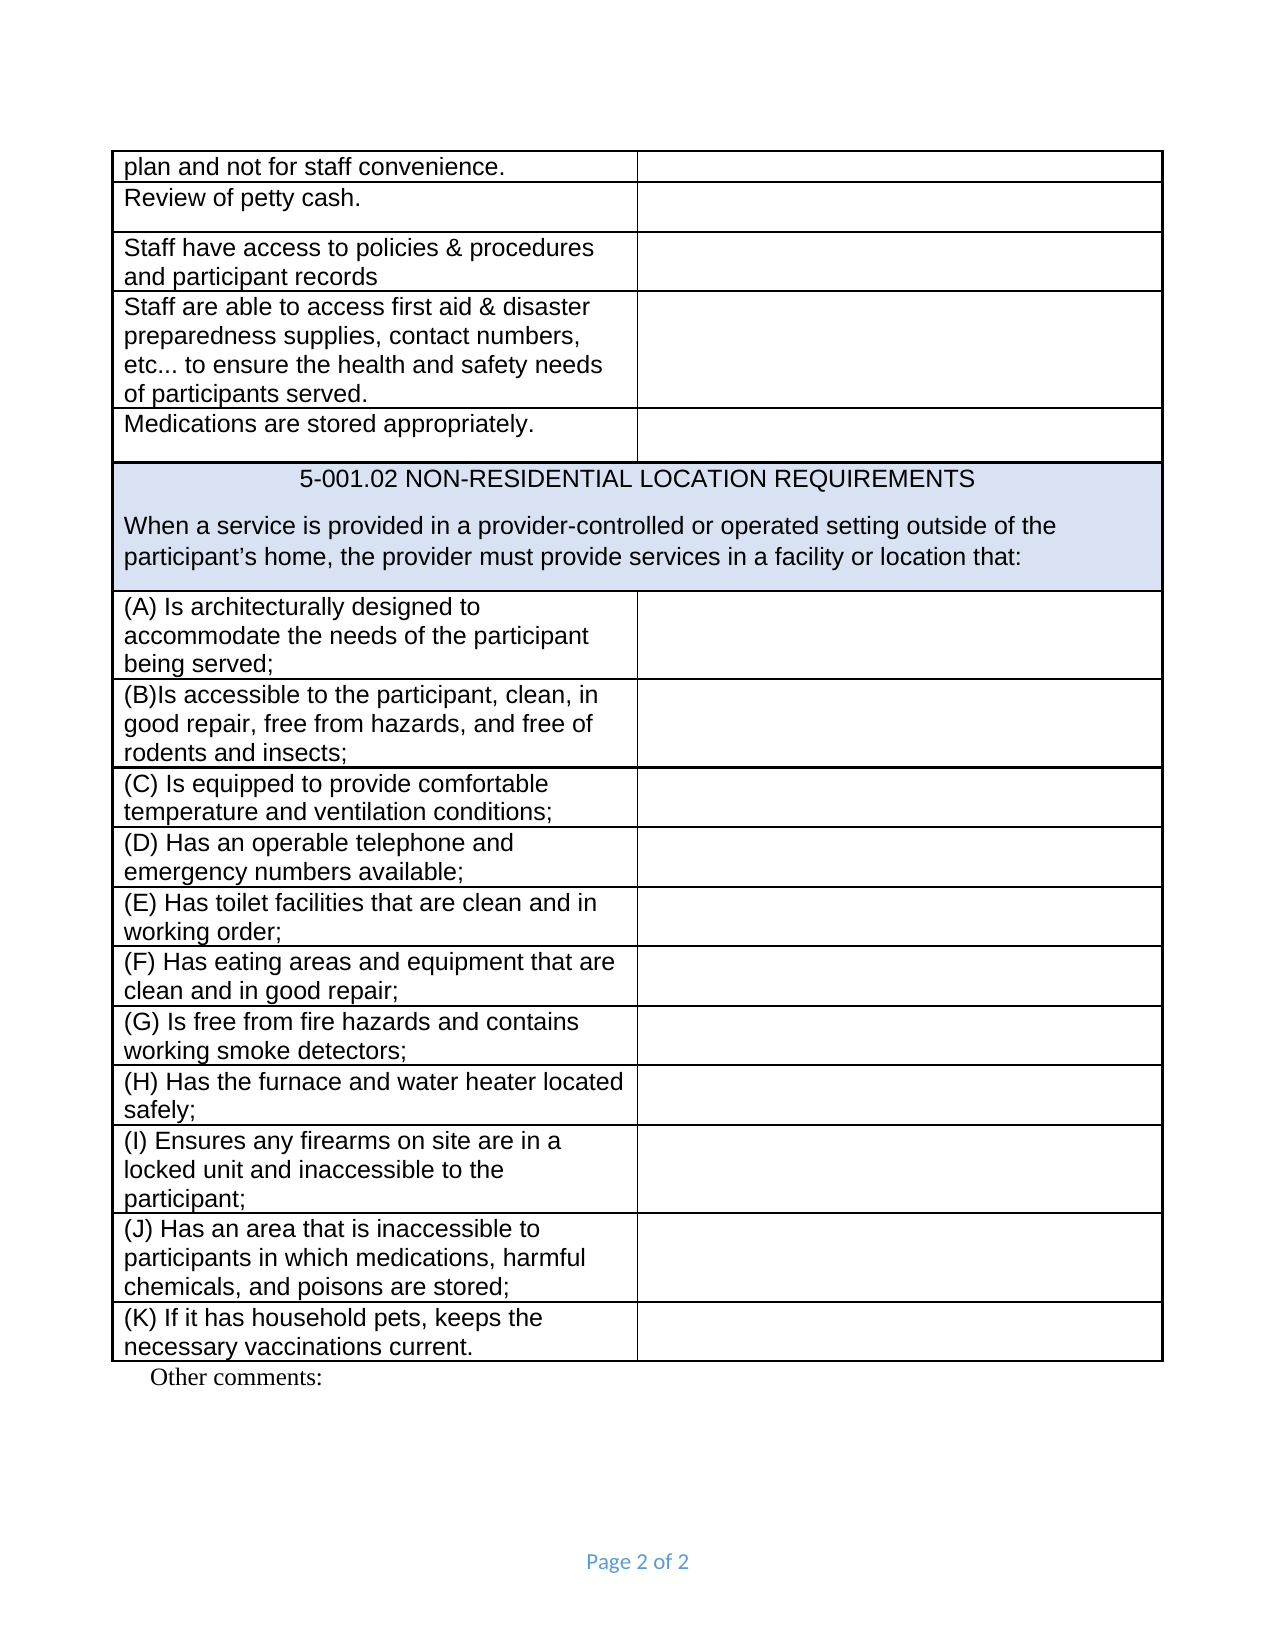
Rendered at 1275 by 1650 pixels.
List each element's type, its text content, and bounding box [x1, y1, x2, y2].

table_cell 5-001.02 NON-RESIDENTIAL LOCATION REQUIREMENTS When a service is provided in a provider-controlled or operated setting outside of the participant’s home, the provider must provide services in a facility or location that: [114, 464, 1161, 590]
table_cell Is free from fire hazards and contains working smoke detectors; [114, 1007, 637, 1064]
table_cell [638, 1303, 1161, 1360]
table_cell Has eating areas and equipment that are clean and in good repair; [114, 947, 637, 1005]
table_cell Medications are stored appropriately. [114, 409, 637, 461]
table_cell Is equipped to provide comfortable temperature and ventilation conditions; [114, 769, 637, 826]
table_cell [638, 1126, 1161, 1212]
table_cell [638, 292, 1161, 407]
table_cell [638, 592, 1161, 678]
table_cell Has toilet facilities that are clean and in working order; [114, 888, 637, 945]
text Other comments: [150, 1362, 1125, 1391]
table_cell [638, 680, 1161, 766]
table_cell [638, 828, 1161, 886]
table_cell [114, 152, 637, 181]
table_cell Has the furnace and water heater located safely; [114, 1066, 637, 1124]
table_cell [638, 1007, 1161, 1064]
table_cell Staff are able to access first aid & disaster preparedness supplies, contact numbers, etc... to ensure the health and safety needs of participants served. [114, 292, 637, 407]
table_cell Is accessible to the participant, clean, in good repair, free from hazards, and free of rodents and insects; [114, 680, 637, 766]
table_cell [638, 233, 1161, 290]
table_cell [638, 947, 1161, 1005]
table_cell [638, 409, 1161, 461]
table_cell Review of petty cash. [114, 183, 637, 231]
table_cell Is architecturally designed to accommodate the needs of the participant being served; [114, 592, 637, 678]
table_cell [638, 1214, 1161, 1301]
table_cell [638, 183, 1161, 231]
table_cell If it has household pets, keeps the necessary vaccinations current. [114, 1303, 637, 1360]
table_cell Has an operable telephone and emergency numbers available; [114, 828, 637, 886]
table_cell Has an area that is inaccessible to participants in which medications, harmful chemicals, and poisons are stored; [114, 1214, 637, 1301]
table_cell [638, 769, 1161, 826]
table_cell Ensures any firearms on site are in a locked unit and inaccessible to the participant; [114, 1126, 637, 1212]
table_cell Staff have access to policies & procedures and participant records [114, 233, 637, 290]
table_cell [638, 888, 1161, 945]
table_cell [638, 152, 1161, 181]
table_cell [638, 1066, 1161, 1124]
